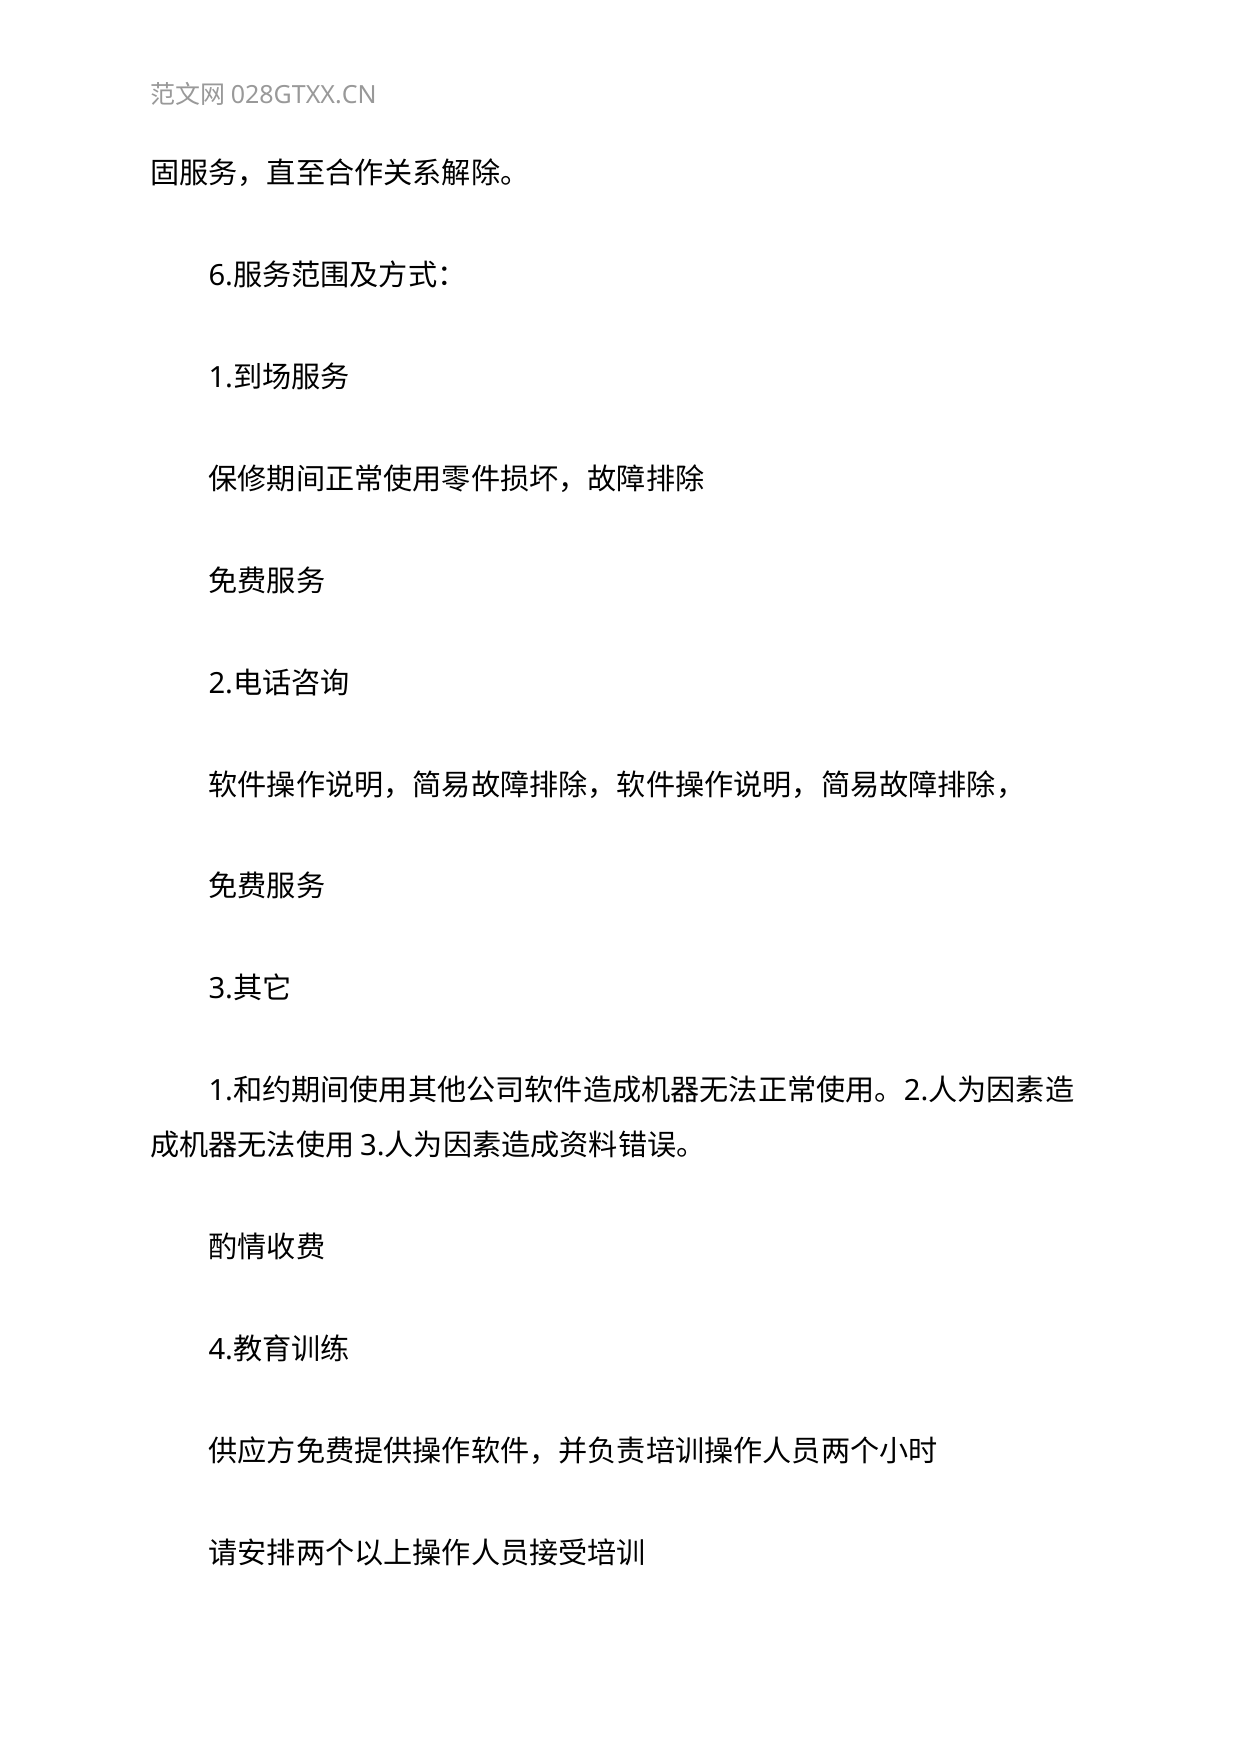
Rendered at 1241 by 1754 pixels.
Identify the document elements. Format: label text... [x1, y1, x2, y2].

text 请安排两个以上操作人员接受培训 [150, 1529, 1090, 1572]
text 酌情收费 [150, 1224, 1090, 1266]
text 供应方免费提供操作软件，并负责培训操作人员两个小时 [150, 1427, 1090, 1470]
text 3.其它 [150, 965, 1090, 1007]
text 2.电话咨询 [150, 659, 1090, 702]
text 4.教育训练 [150, 1326, 1090, 1368]
text 免费服务 [150, 557, 1090, 600]
text 保修期间正常使用零件损坏，故障排除 [150, 456, 1090, 498]
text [150, 150, 1090, 192]
text 6.服务范围及方式： [150, 252, 1090, 294]
text 1.到场服务 [150, 354, 1090, 396]
text 软件操作说明，简易故障排除，软件操作说明，简易故障排除， [150, 761, 1090, 803]
text 1.和约期间使用其他公司软件造成机器无法正常使用。2.人为因素造成机器无法使用3.人为因素造成资料错误。 [150, 1067, 1090, 1164]
text 免费服务 [150, 863, 1090, 905]
